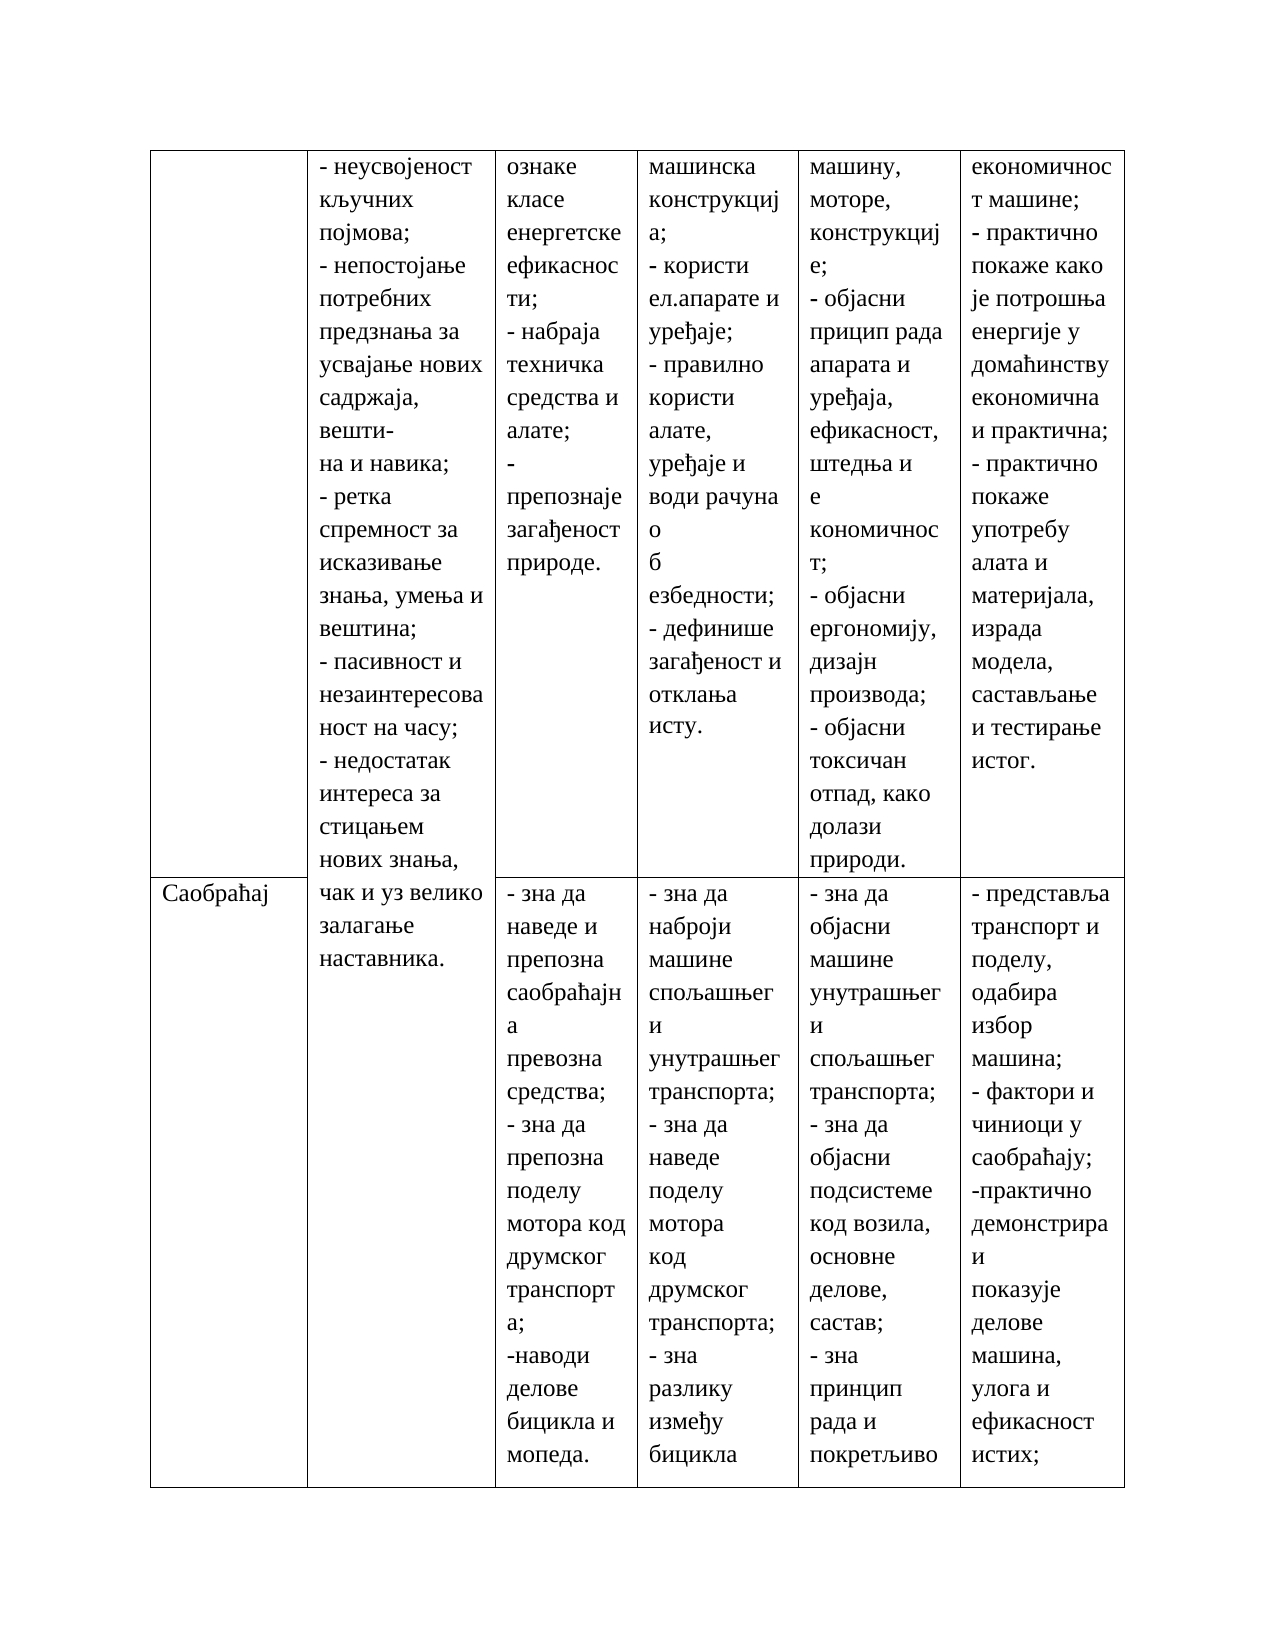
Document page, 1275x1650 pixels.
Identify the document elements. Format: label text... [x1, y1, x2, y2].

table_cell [799, 878, 960, 1487]
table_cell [151, 151, 307, 877]
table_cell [961, 878, 1124, 1487]
table_cell Саобраћај [151, 878, 307, 1487]
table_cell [961, 151, 1124, 877]
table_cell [496, 878, 637, 1487]
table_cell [799, 151, 960, 877]
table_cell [496, 151, 637, 877]
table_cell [308, 151, 495, 1487]
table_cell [638, 151, 798, 877]
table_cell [638, 878, 798, 1487]
